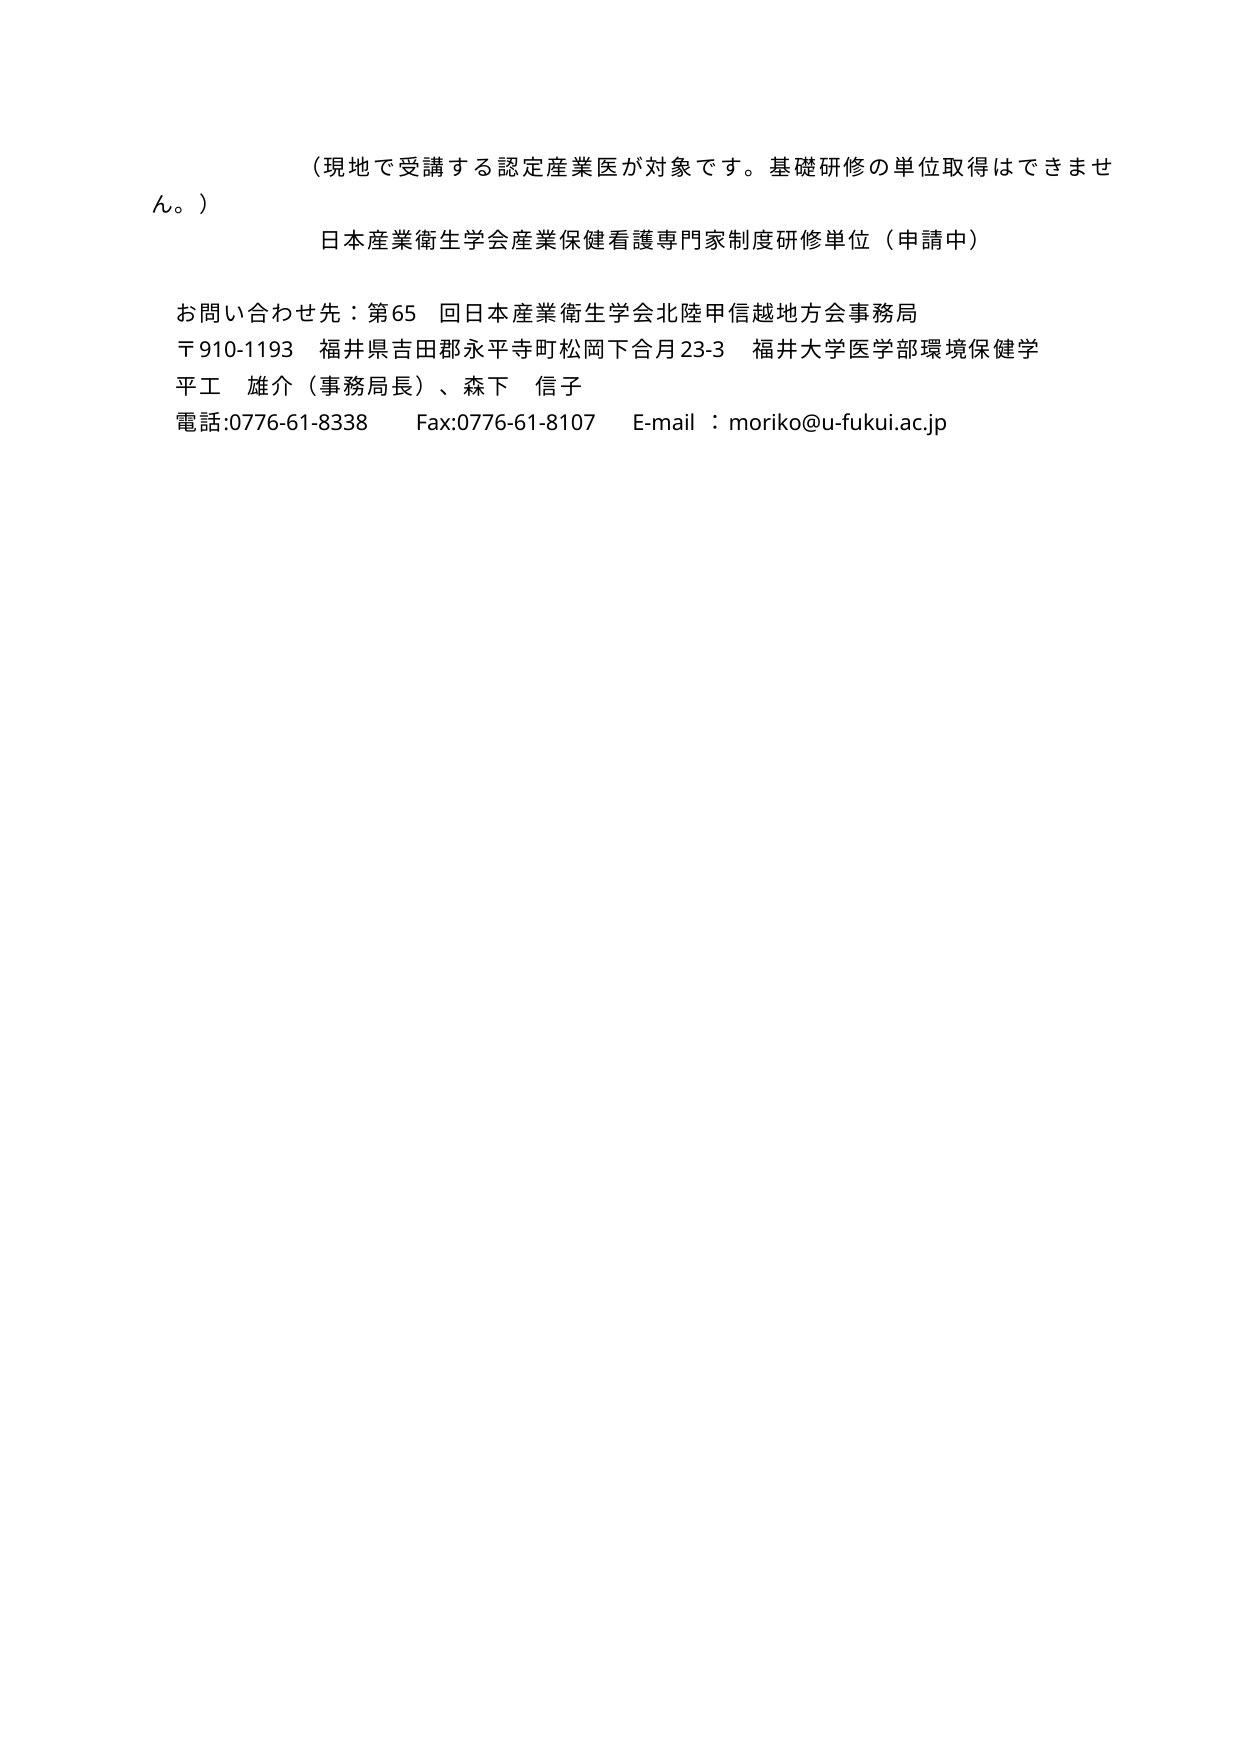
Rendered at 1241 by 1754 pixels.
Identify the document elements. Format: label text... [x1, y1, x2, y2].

text （現地で受講する認定産業医が対象です。基礎研修の単位取得はできません。） [151, 148, 1118, 221]
text 日本産業衛生学会産業保健看護専門家制度研修単位（申請中） [151, 221, 1118, 257]
text 〒910-1193 福井県吉田郡永平寺町松岡下合月23-3 福井大学医学部環境保健学 [151, 330, 1118, 367]
text お問い合わせ先：第65回日本産業衛生学会北陸甲信越地方会事務局 [151, 294, 1118, 330]
text 平工 雄介（事務局長）、森下 信子 [151, 367, 1118, 403]
text 電話:0776-61-8338 Fax:0776-61-8107 E-mail：moriko@u-fukui.ac.jp [151, 403, 1118, 439]
